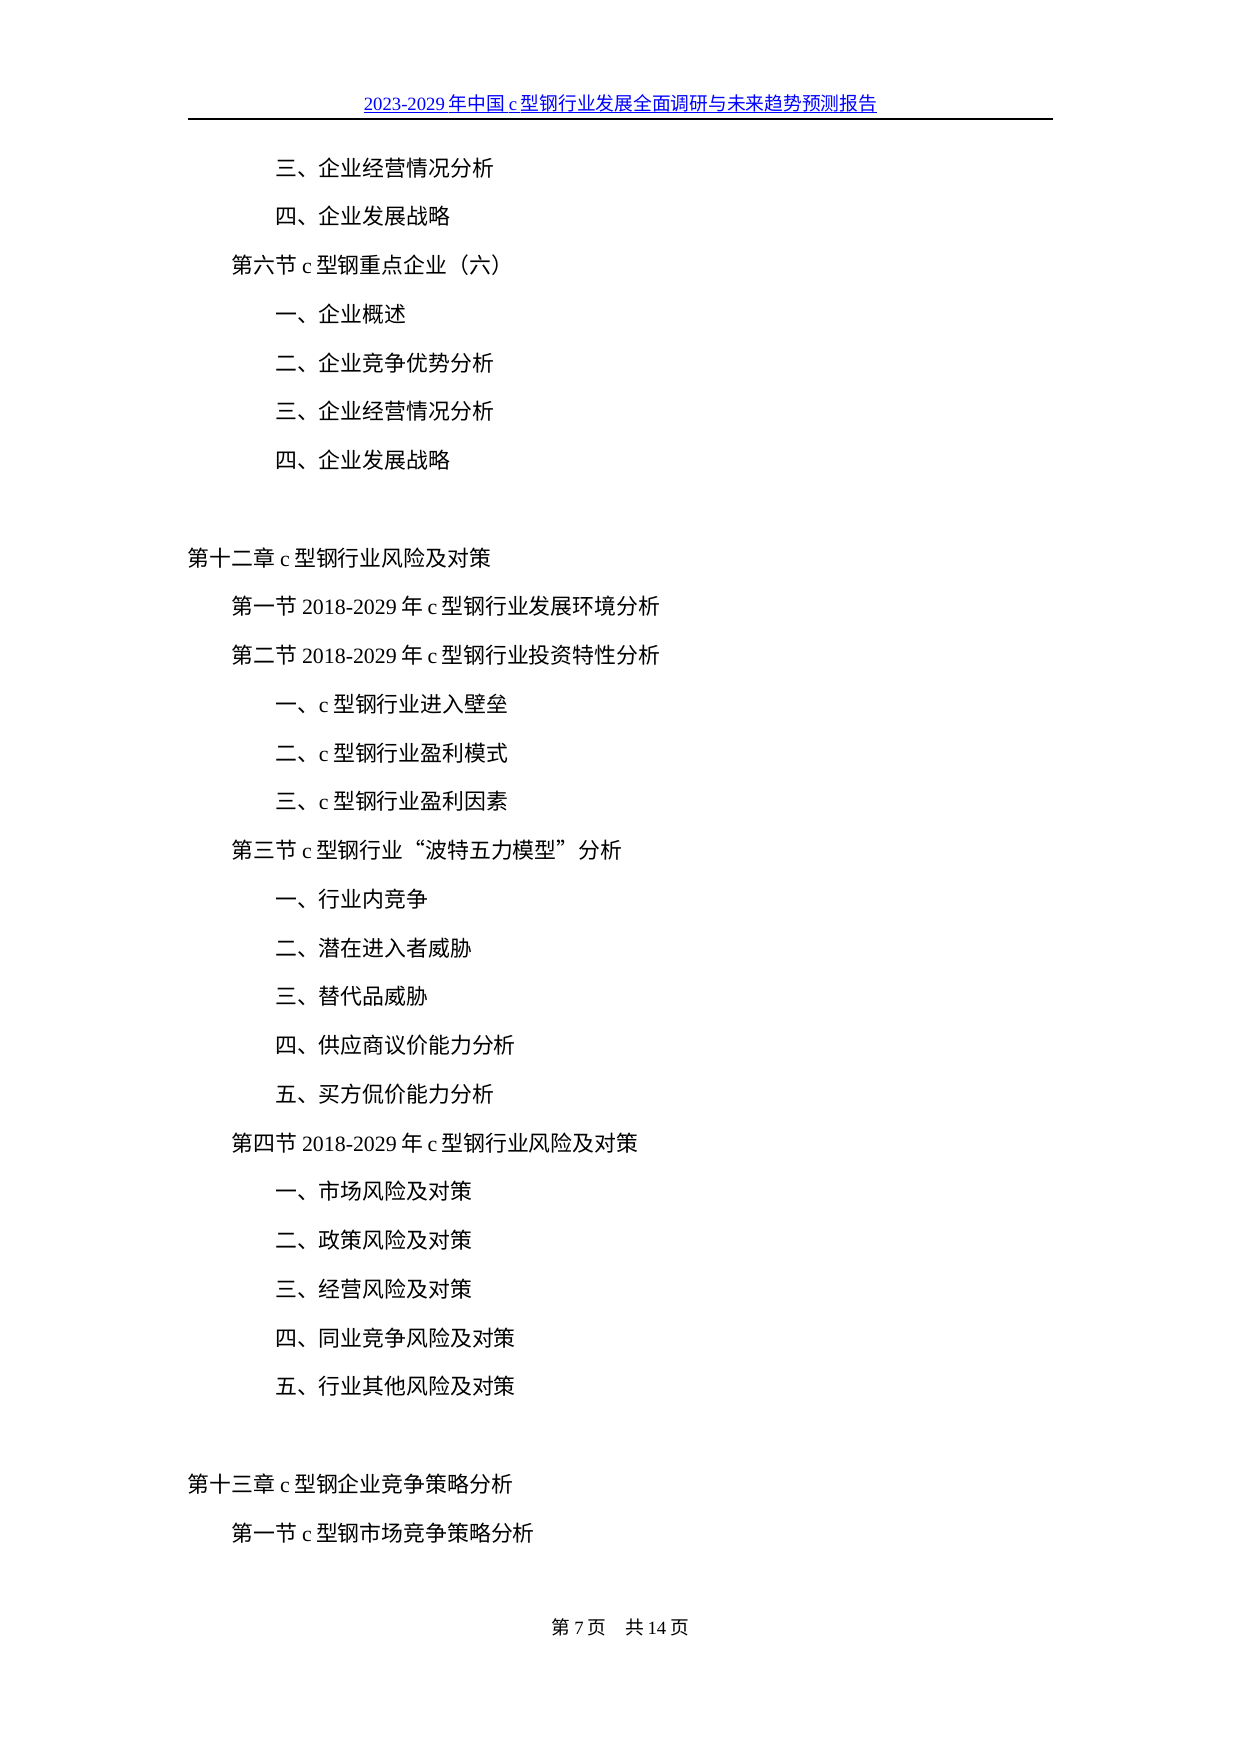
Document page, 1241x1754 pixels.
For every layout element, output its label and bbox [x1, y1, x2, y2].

text [187, 150, 1053, 1548]
